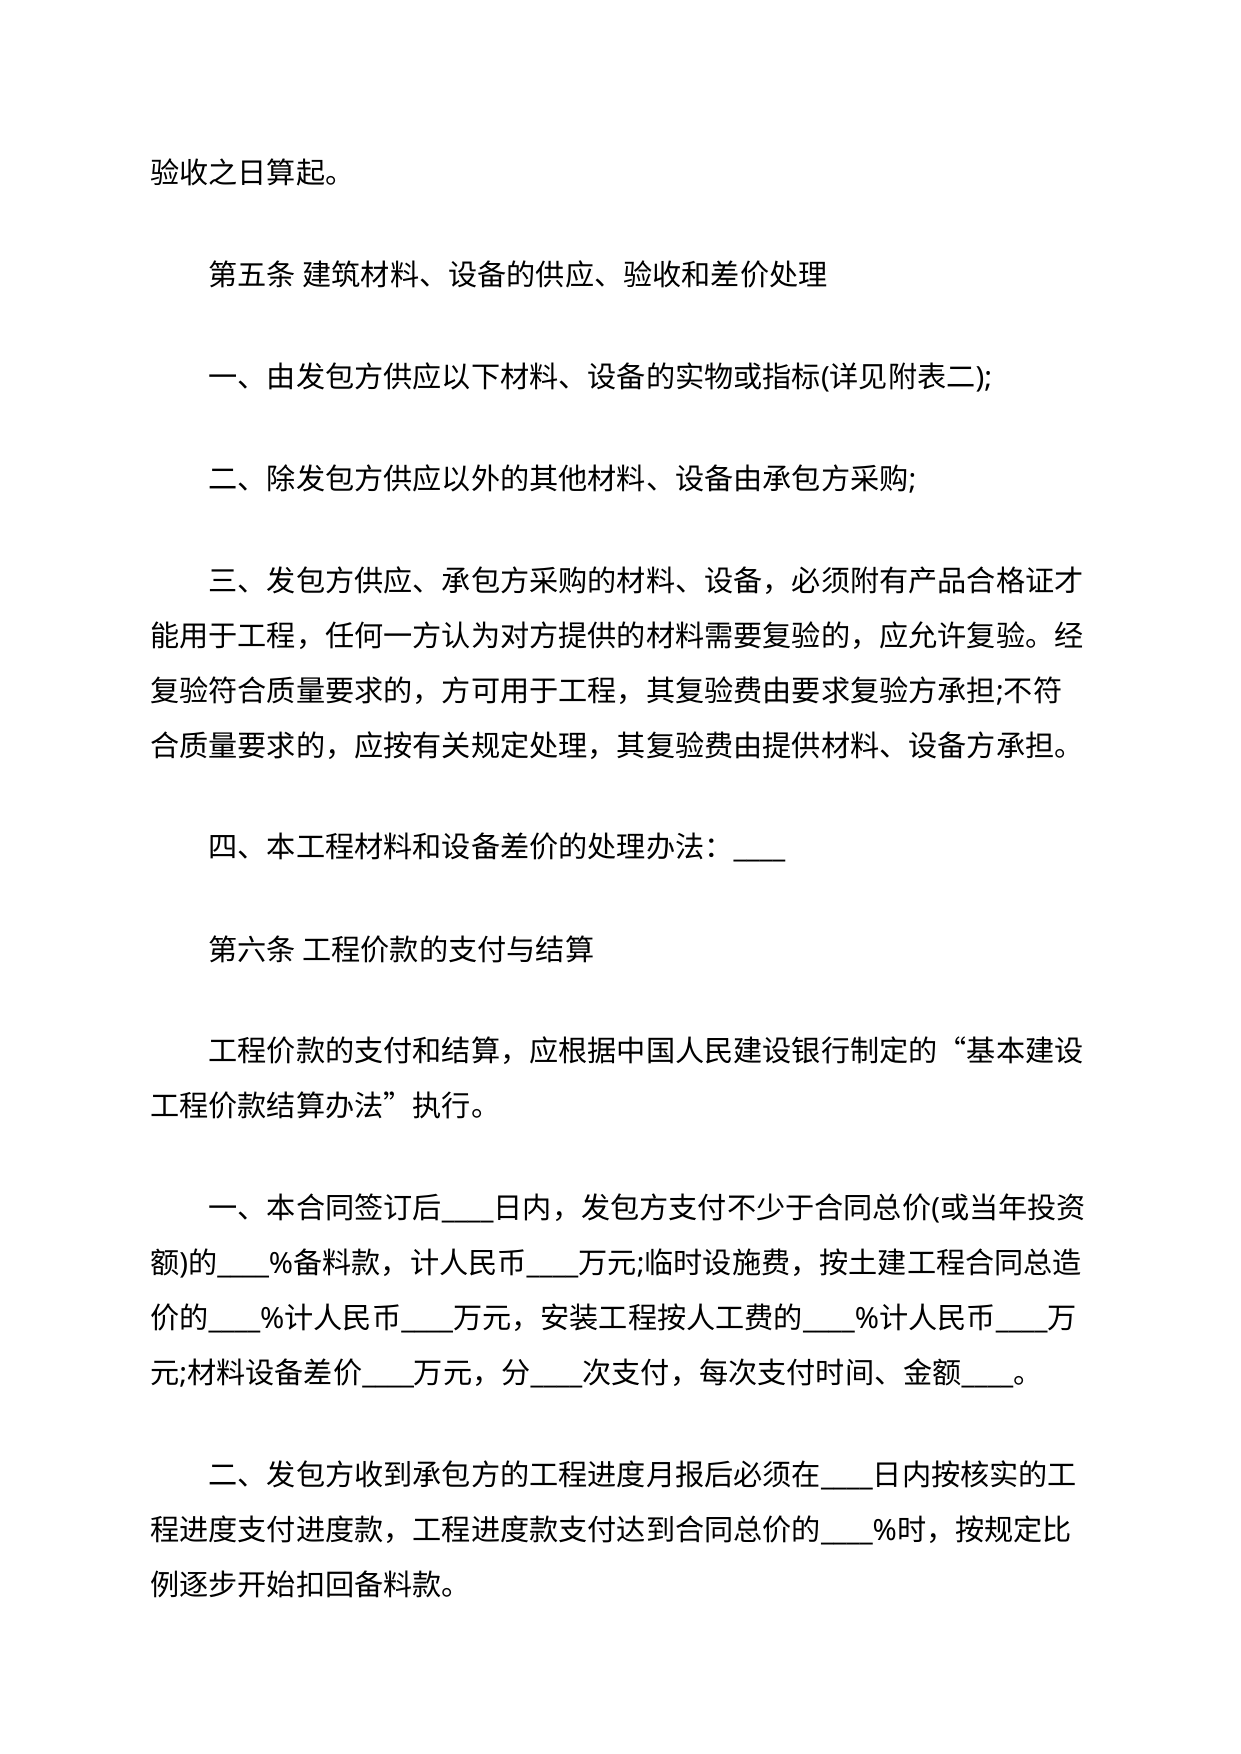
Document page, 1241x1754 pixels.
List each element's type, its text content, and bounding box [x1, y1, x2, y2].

text 第五条 建筑材料、设备的供应、验收和差价处理 [150, 252, 1090, 294]
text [150, 150, 1090, 192]
text 三、发包方供应、承包方采购的材料、设备，必须附有产品合格证才能用于工程，任何一方认为对方提供的材料需要复验的，应允许复验。经复验符合质量要求的，方可用于工程，其复验费由要求复验方承担;不符合质量要求的，应按有关规定处理，其复验费由提供材料、设备方承担。 [150, 557, 1090, 764]
text 一、由发包方供应以下材料、设备的实物或指标(详见附表二); [150, 353, 1090, 396]
text 一、本合同签订后____日内，发包方支付不少于合同总价(或当年投资额)的____%备料款，计人民币____万元;临时设施费，按土建工程合同总造价的____%计人民币____万元，安装工程按人工费的____%计人民币____万元;材料设备差价____万元，分____次支付，每次支付时间、金额____。 [150, 1184, 1090, 1392]
text 四、本工程材料和设备差价的处理办法：____ [150, 824, 1090, 866]
text 工程价款的支付和结算，应根据中国人民建设银行制定的“基本建设工程价款结算办法”执行。 [150, 1028, 1090, 1125]
text 第六条 工程价款的支付与结算 [150, 926, 1090, 968]
text 二、发包方收到承包方的工程进度月报后必须在____日内按核实的工程进度支付进度款，工程进度款支付达到合同总价的____%时，按规定比例逐步开始扣回备料款。 [150, 1451, 1090, 1604]
text 二、除发包方供应以外的其他材料、设备由承包方采购; [150, 456, 1090, 498]
